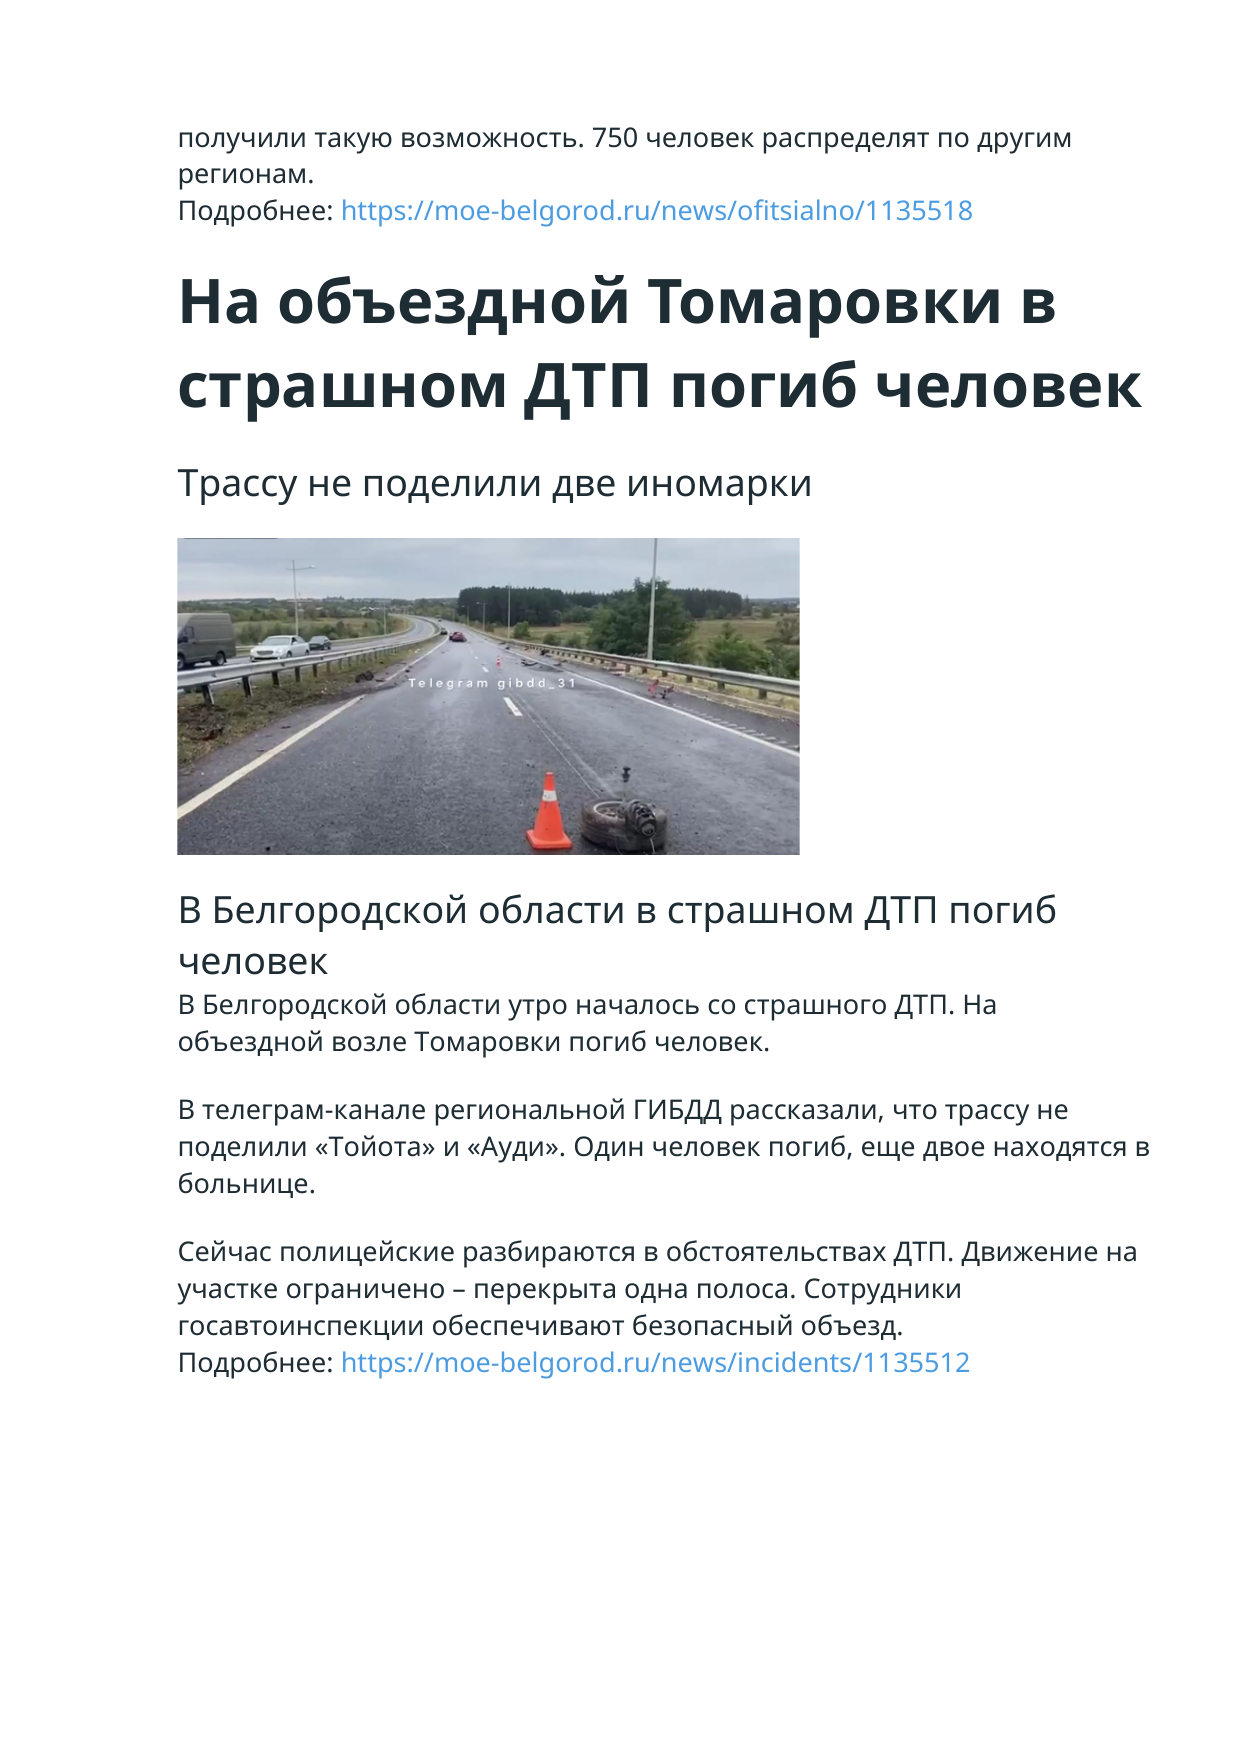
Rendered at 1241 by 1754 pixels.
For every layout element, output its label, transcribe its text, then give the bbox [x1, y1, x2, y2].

text На объездной Томаровки в страшном ДТП погиб человек [177, 258, 1152, 425]
text Сейчас полицейские разбираются в обстоятельствах ДТП. Движение на участке ограничено – перекрыта одна полоса. Сотрудники госавтоинспекции обеспечивают безопасный объезд. Подробнее: https://moe-belgorod.ru/news/incidents/1135512 [177, 1232, 1152, 1380]
text Трассу не поделили две иномарки [177, 457, 1152, 508]
text В Белгородской области утро началось со страшного ДТП. На объездной возле Томаровки погиб человек. [177, 986, 1152, 1059]
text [177, 118, 1152, 229]
text В Белгородской области в страшном ДТП погиб человек [177, 883, 1152, 986]
picture [177, 538, 800, 855]
text В телеграм-канале региональной ГИБДД рассказали, что трассу не поделили «Тойота» и «Ауди». Один человек погиб, еще двое находятся в больнице. [177, 1091, 1152, 1201]
